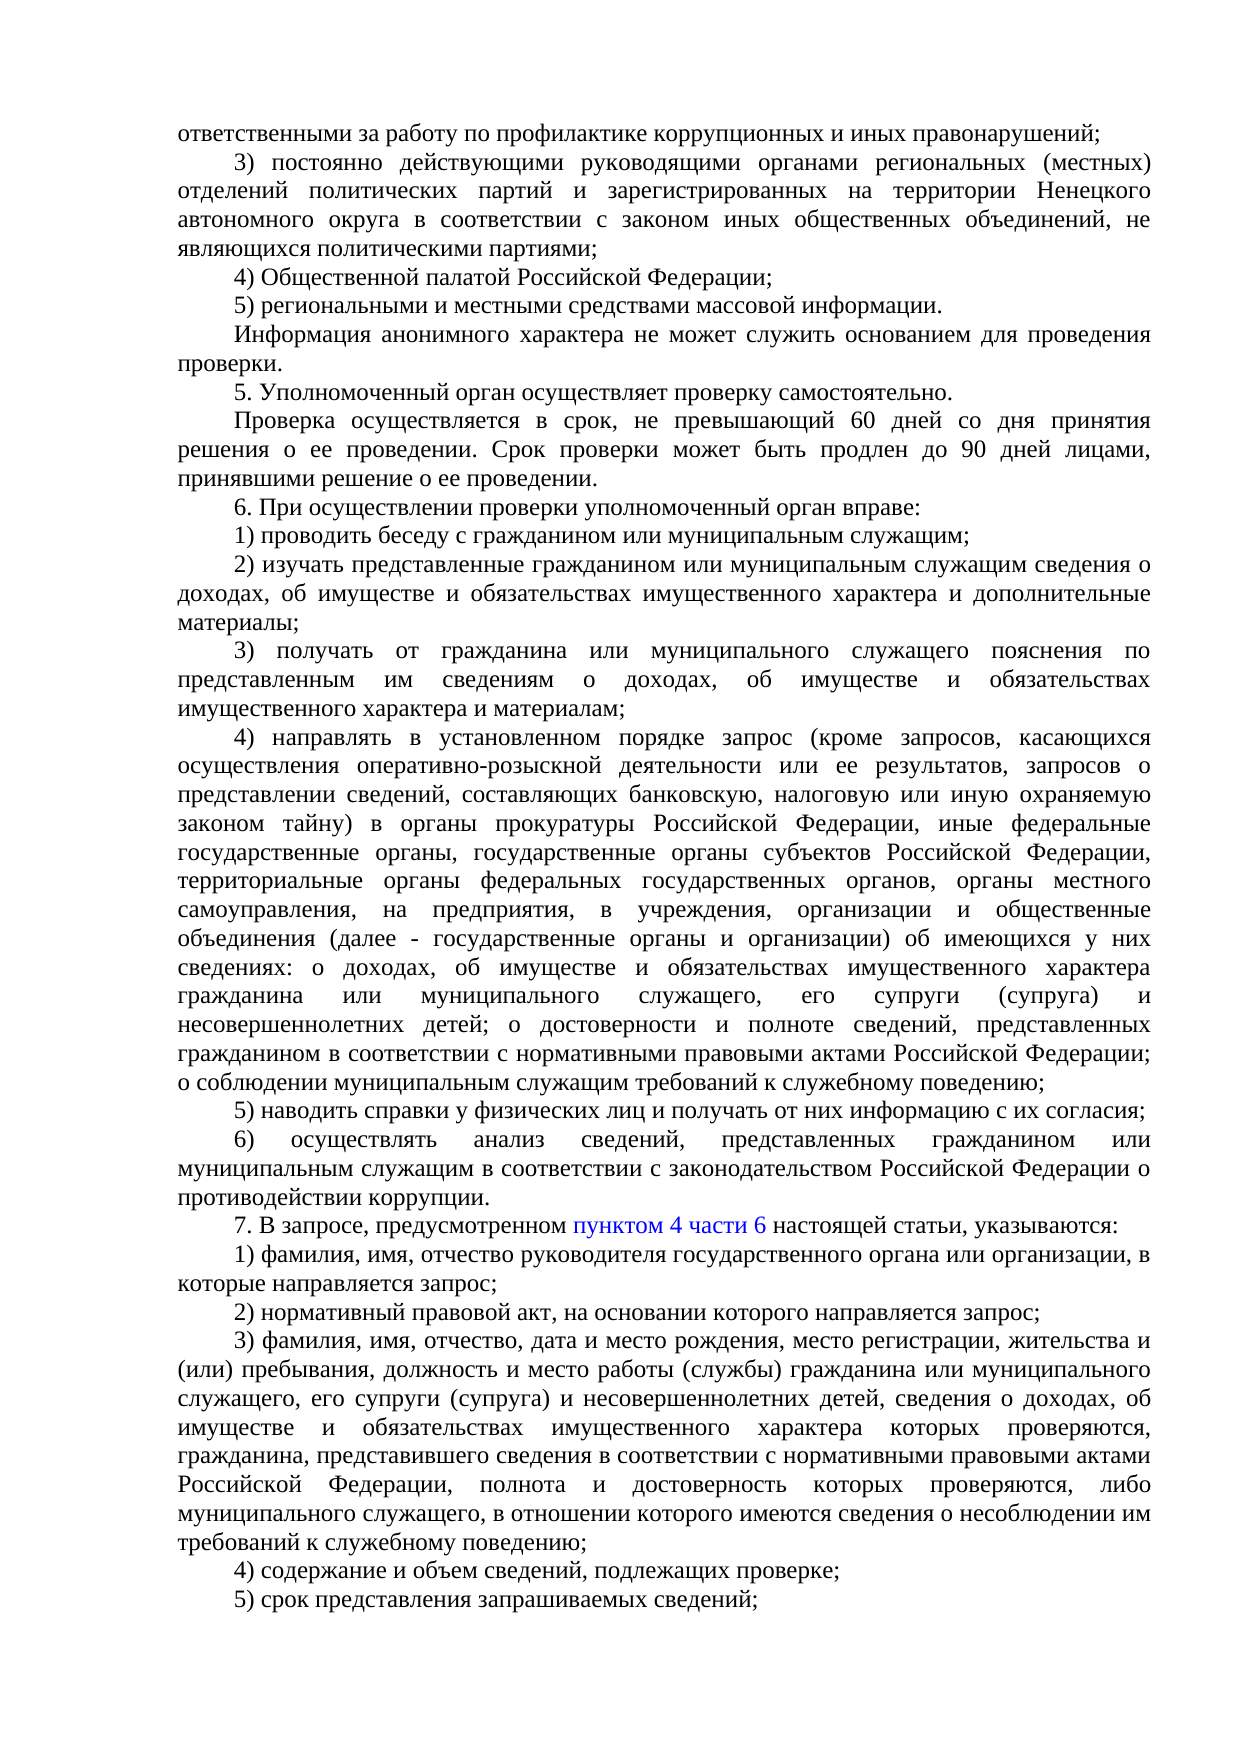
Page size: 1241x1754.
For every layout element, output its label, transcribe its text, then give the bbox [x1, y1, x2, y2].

text 3) постоянно действующими руководящими органами региональных (местных) отделений политических партий и зарегистрированных на территории Ненецкого автономного округа в соответствии с законом иных общественных объединений, не являющихся политическими партиями; [177, 147, 1152, 262]
text 2) нормативный правовой акт, на основании которого направляется запрос; [177, 1297, 1152, 1326]
text Проверка осуществляется в срок, не превышающий 60 дней со дня принятия решения о ее проведении. Срок проверки может быть продлен до 90 дней лицами, принявшими решение о ее проведении. [177, 406, 1152, 492]
text 5) наводить справки у физических лиц и получать от них информацию с их согласия; [177, 1096, 1152, 1124]
text 3) получать от гражданина или муниципального служащего пояснения по представленным им сведениям о доходах, об имуществе и обязательствах имущественного характера и материалам; [177, 636, 1152, 722]
text 2) изучать представленные гражданином или муниципальным служащим сведения о доходах, об имуществе и обязательствах имущественного характера и дополнительные материалы; [177, 549, 1152, 636]
text 6. При осуществлении проверки уполномоченный орган вправе: [177, 492, 1152, 521]
text 7. В запросе, предусмотренном пунктом 4 части 6 настоящей статьи, указываются: [177, 1211, 1152, 1239]
text 5) региональными и местными средствами массовой информации. [177, 291, 1152, 319]
text 5) срок представления запрашиваемых сведений; [177, 1584, 1152, 1613]
text 4) направлять в установленном порядке запрос (кроме запросов, касающихся осуществления оперативно-розыскной деятельности или ее результатов, запросов о представлении сведений, составляющих банковскую, налоговую или иную охраняемую законом тайну) в органы прокуратуры Российской Федерации, иные федеральные государственные органы, государственные органы субъектов Российской Федерации, территориальные органы федеральных государственных органов, органы местного самоуправления, на предприятия, в учреждения, организации и общественные объединения (далее - государственные органы и организации) об имеющихся у них сведениях: о доходах, об имуществе и обязательствах имущественного характера гражданина или муниципального служащего, его супруги (супруга) и несовершеннолетних детей; о достоверности и полноте сведений, представленных гражданином в соответствии с нормативными правовыми актами Российской Федерации; о соблюдении муниципальным служащим требований к служебному поведению; [177, 722, 1152, 1096]
text Информация анонимного характера не может служить основанием для проведения проверки. [177, 319, 1152, 377]
text 5. Уполномоченный орган осуществляет проверку самостоятельно. [177, 377, 1152, 406]
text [177, 118, 1152, 147]
text 1) проводить беседу с гражданином или муниципальным служащим; [177, 521, 1152, 549]
text 4) содержание и объем сведений, подлежащих проверке; [177, 1556, 1152, 1584]
text 1) фамилия, имя, отчество руководителя государственного органа или организации, в которые направляется запрос; [177, 1239, 1152, 1297]
text 3) фамилия, имя, отчество, дата и место рождения, место регистрации, жительства и (или) пребывания, должность и место работы (службы) гражданина или муниципального служащего, его супруги (супруга) и несовершеннолетних детей, сведения о доходах, об имуществе и обязательствах имущественного характера которых проверяются, гражданина, представившего сведения в соответствии с нормативными правовыми актами Российской Федерации, полнота и достоверность которых проверяются, либо муниципального служащего, в отношении которого имеются сведения о несоблюдении им требований к служебному поведению; [177, 1326, 1152, 1556]
text 6) осуществлять анализ сведений, представленных гражданином или муниципальным служащим в соответствии с законодательством Российской Федерации о противодействии коррупции. [177, 1124, 1152, 1211]
text 4) Общественной палатой Российской Федерации; [177, 262, 1152, 291]
